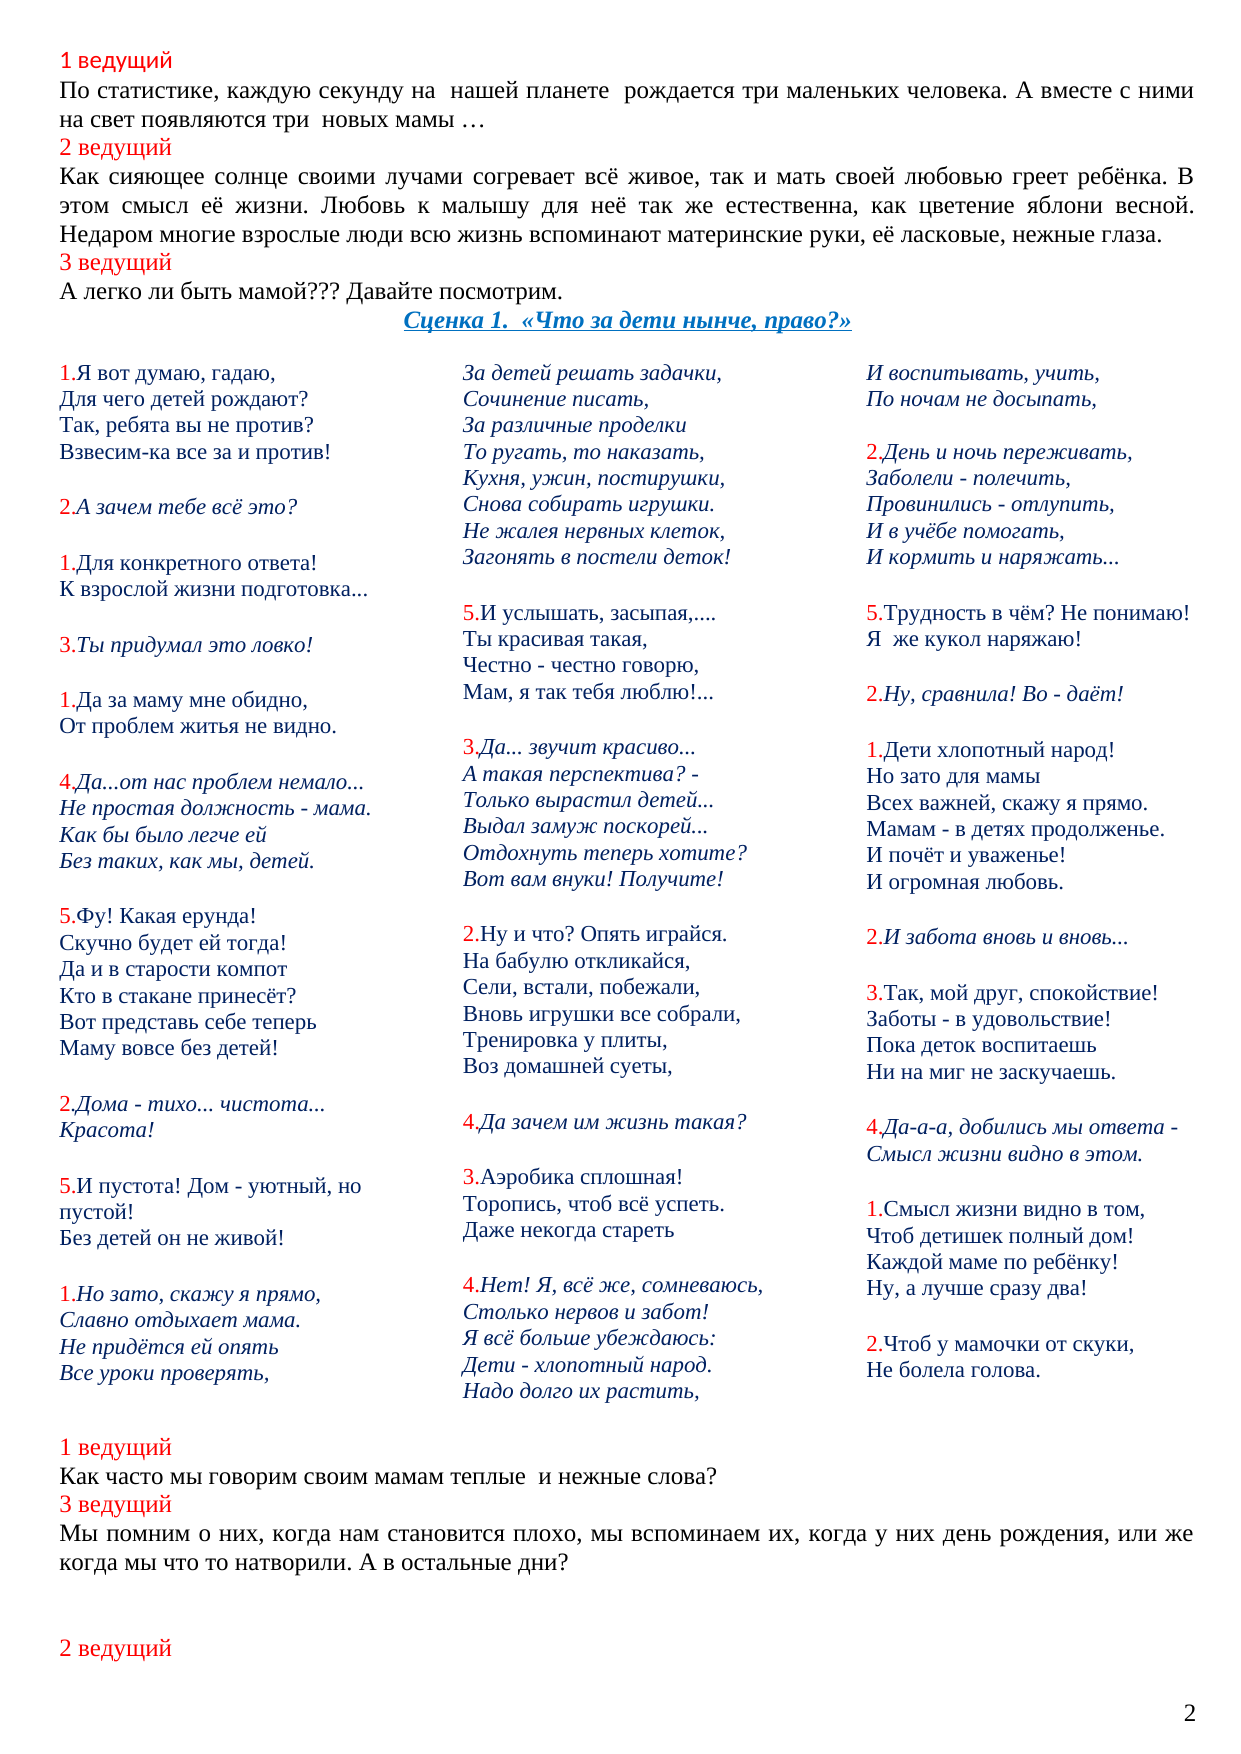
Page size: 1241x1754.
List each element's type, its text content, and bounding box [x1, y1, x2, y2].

text 5.Трудность в чём? Не понимаю! Я же кукол наряжаю! [866, 599, 1196, 651]
text 1.Смысл жизни видно в том, Чтоб детишек полный дом! Каждой маме по ребёнку! Ну, а лучше сразу два! [866, 1195, 1196, 1301]
list 1 ведущий [59, 44, 1196, 75]
text 3 ведущий [59, 1489, 1196, 1518]
text 2.Ну, сравнила! Во - даёт! [866, 681, 1196, 707]
text 4.Нет! Я, всё же, сомневаюсь, Столько нервов и забот! Я всё больше убеждаюсь: Дети - хлопотный народ. Надо долго их растить, И воспитывать, учить, По ночам не досыпать, 2.День и ночь переживать, Заболели - полечить, Провинились - отлупить, И в учёбе помогать, И кормить и наряжать... [866, 359, 1196, 569]
text 4.Да зачем им жизнь такая? [463, 1108, 792, 1134]
text 2 ведущий [59, 1633, 1196, 1662]
text 2.Дома - тихо... чистота... Красота! [59, 1090, 389, 1143]
text 2 ведущий [59, 132, 1196, 161]
text 5.И пустота! Дом - уютный, но пустой! Без детей он не живой! [59, 1172, 389, 1251]
text 1.Дети хлопотный народ! Но зато для мамы Всех важней, скажу я прямо. Мамам - в детях продолженье. И почёт и уваженье! И огромная любовь. [866, 736, 1196, 894]
text Сценка 1. «Что за дети нынче, право?» [59, 305, 1196, 334]
text Как часто мы говорим своим мамам теплые и нежные слова? [59, 1461, 1196, 1489]
text 2.Ну и что? Опять играйся. На бабулю откликайся, Сели, встали, побежали, Вновь игрушки все собрали, Тренировка у плиты, Воз домашней суеты, [463, 921, 792, 1079]
text 1 ведущий [59, 1432, 1196, 1461]
text 3.Аэробика сплошная! Торопись, чтоб всё успеть. Даже некогда стареть [463, 1163, 792, 1242]
text 4.Да...от нас проблем немало... Не простая должность - мама. Как бы было легче ей Без таких, как мы, детей. [59, 768, 389, 873]
text 4.Да-а-а, добились мы ответа - Смысл жизни видно в этом. [866, 1113, 1196, 1166]
text 3.Так, мой друг, спокойствие! Заботы - в удовольствие! Пока деток воспитаешь Ни на миг не заскучаешь. [866, 979, 1196, 1084]
text 1.Но зато, скажу я прямо, Славно отдыхает мама. Не придётся ей опять Все уроки проверять, За детей решать задачки, Сочинение писать, За различные проделки То ругать, то наказать, Кухня, ужин, постирушки, Снова собирать игрушки. Не жалея нервных клеток, Загонять в постели деток! [463, 359, 792, 569]
text 2.Чтоб у мамочки от скуки, Не болела голова. [866, 1330, 1196, 1383]
text 1.Да за маму мне обидно, От проблем житья не видно. [59, 686, 389, 739]
text 5.И услышать, засыпая,.... Ты красивая такая, Честно - честно говорю, Мам, я так тебя люблю!... [463, 599, 792, 704]
text 5.Фу! Какая ерунда! Скучно будет ей тогда! Да и в старости компот Кто в стакане принесёт? Вот представь себе теперь Маму вовсе без детей! [59, 903, 389, 1061]
text 4.Нет! Я, всё же, сомневаюсь, Столько нервов и забот! Я всё больше убеждаюсь: Дети - хлопотный народ. Надо долго их растить, И воспитывать, учить, По ночам не досыпать, 2.День и ночь переживать, Заболели - полечить, Провинились - отлупить, И в учёбе помогать, И кормить и наряжать... [463, 1272, 792, 1403]
text 3.Ты придумал это ловко! [59, 631, 389, 657]
text 1.Для конкретного ответа! К взрослой жизни подготовка... [59, 549, 389, 601]
text По статистике, каждую секунду на нашей планете рождается три маленьких человека. А вместе с ними на свет появляются три новых мамы … [59, 75, 1196, 132]
text А легко ли быть мамой??? Давайте посмотрим. [59, 276, 1196, 305]
text 3.Да... звучит красиво... А такая перспектива? - Только вырастил детей... Выдал замуж поскорей... Отдохнуть теперь хотите? Вот вам внуки! Получите! [463, 733, 792, 891]
text 3 ведущий [59, 247, 1196, 276]
text 2.И забота вновь и вновь... [866, 923, 1196, 950]
text Мы помним о них, когда нам становится плохо, мы вспоминаем их, когда у них день рождения, или же когда мы что то натворили. А в остальные дни? [59, 1518, 1196, 1576]
text 1.Я вот думаю, гадаю, Для чего детей рождают? Так, ребята вы не против? Взвесим-ка все за и против! [59, 359, 389, 464]
text Как сияющее солнце своими лучами согревает всё живое, так и мать своей любовью греет ребёнка. В этом смысл её жизни. Любовь к малышу для неё так же естественна, как цветение яблони весной. Недаром многие взрослые люди всю жизнь вспоминают материнские руки, её ласковые, нежные глаза. [59, 161, 1196, 247]
text 1.Но зато, скажу я прямо, Славно отдыхает мама. Не придётся ей опять Все уроки проверять, За детей решать задачки, Сочинение писать, За различные проделки То ругать, то наказать, Кухня, ужин, постирушки, Снова собирать игрушки. Не жалея нервных клеток, Загонять в постели деток! [59, 1280, 389, 1385]
text 2.А зачем тебе всё это? [59, 493, 389, 519]
